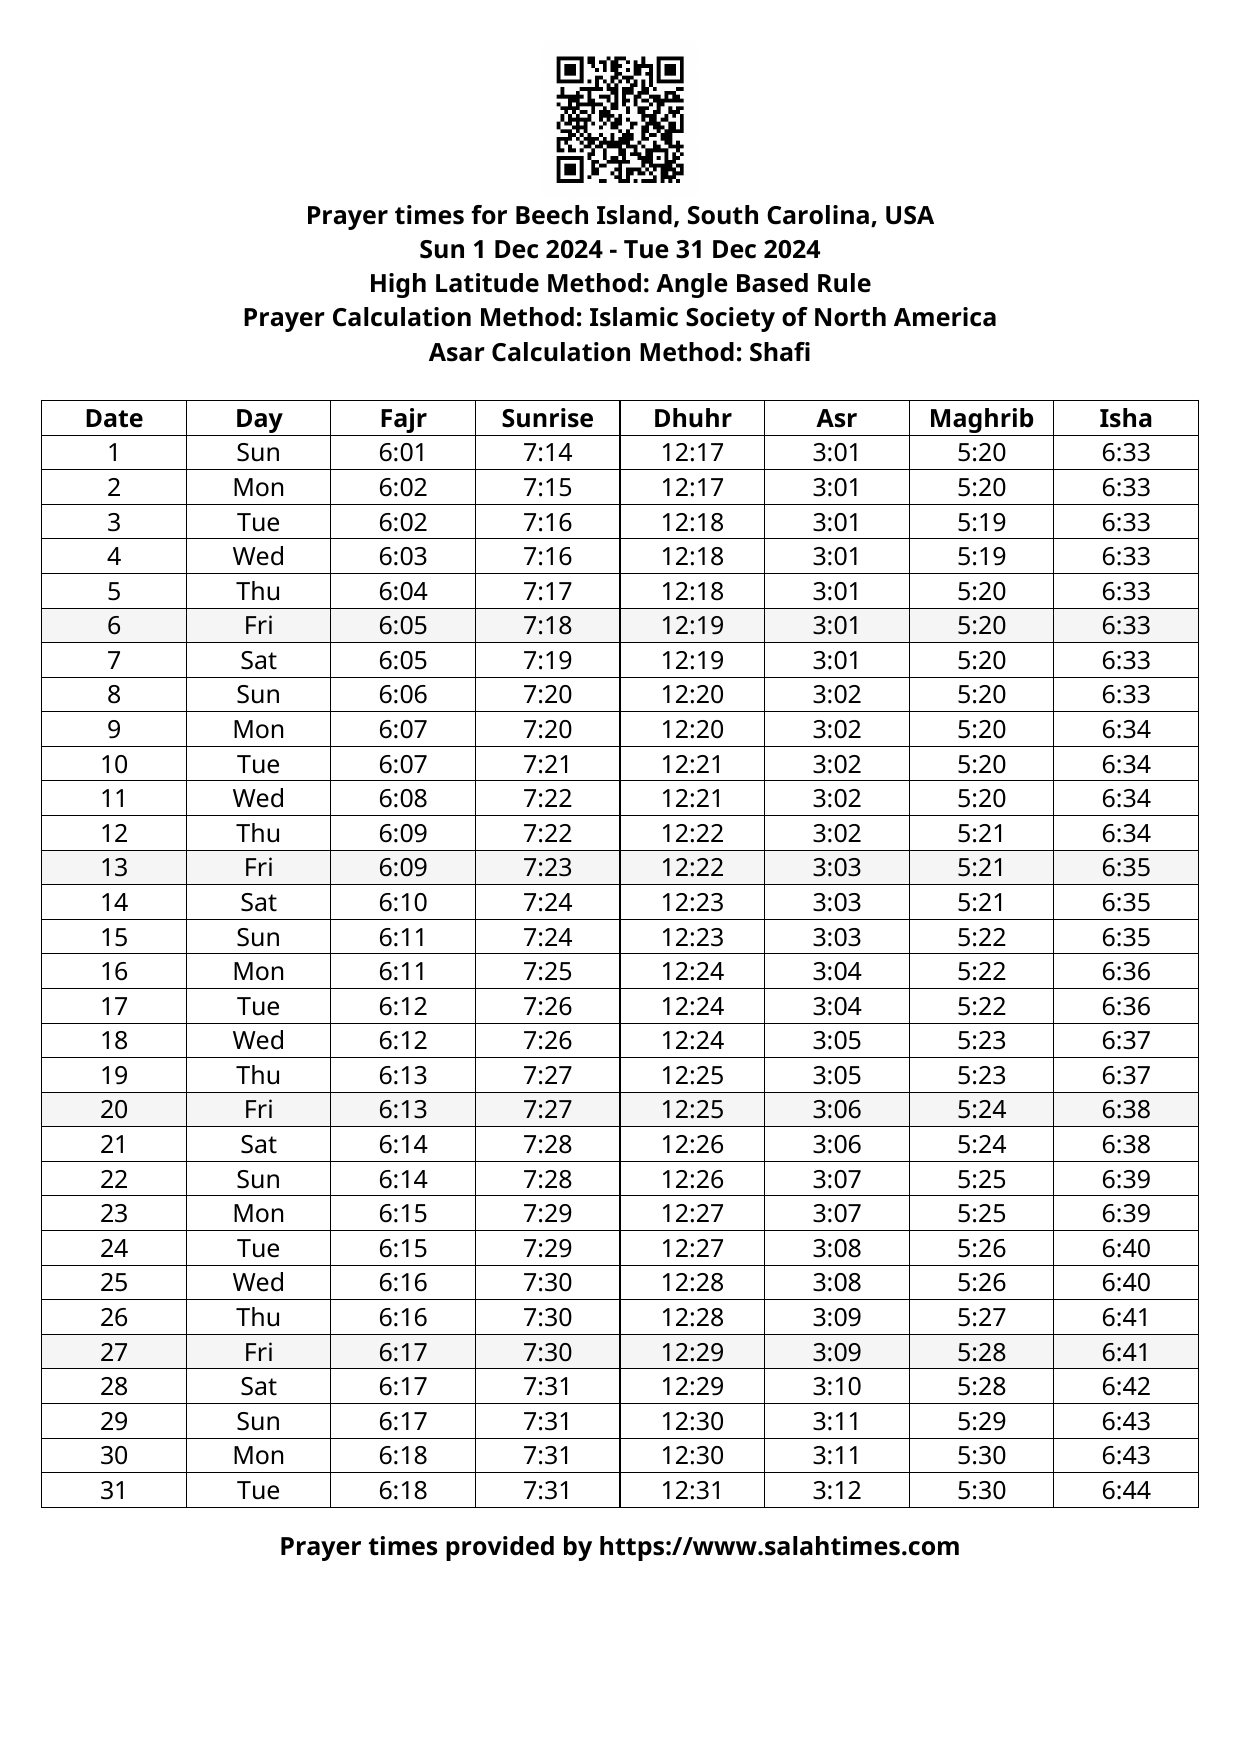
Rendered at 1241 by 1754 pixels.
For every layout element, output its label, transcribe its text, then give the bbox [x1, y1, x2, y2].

table_cell 21 [42, 1127, 186, 1161]
table_cell Fri [187, 609, 330, 642]
table_cell 5:26 [910, 1266, 1053, 1299]
table_cell 7:23 [476, 851, 619, 884]
table_cell 17 [42, 989, 186, 1022]
table_cell 6:38 [1054, 1127, 1198, 1161]
table_cell 7:22 [476, 781, 619, 815]
table_cell 3:08 [765, 1266, 909, 1299]
table_cell 3:11 [765, 1439, 909, 1472]
table_cell 5:20 [910, 678, 1053, 711]
table_cell 12:19 [621, 643, 764, 677]
table_cell 27 [42, 1335, 186, 1368]
table_cell Thu [187, 1058, 330, 1092]
table_cell Sun [187, 1404, 330, 1437]
table_cell 6:17 [331, 1335, 475, 1368]
table_cell 11 [42, 781, 186, 815]
table_cell 6:18 [331, 1439, 475, 1472]
table_cell 3:07 [765, 1196, 909, 1230]
table_cell 9 [42, 712, 186, 746]
table_cell 5:22 [910, 989, 1053, 1022]
table_cell 3:03 [765, 920, 909, 953]
table_cell 3:12 [765, 1473, 909, 1507]
table_cell 6:09 [331, 851, 475, 884]
table_cell 3:01 [765, 436, 909, 469]
table_cell 5:19 [910, 505, 1053, 538]
table_cell 6:18 [331, 1473, 475, 1507]
table_cell 6:15 [331, 1196, 475, 1230]
table_cell 5:20 [910, 781, 1053, 815]
table_cell 12:26 [621, 1127, 764, 1161]
table_cell 12:30 [621, 1404, 764, 1437]
table_cell 15 [42, 920, 186, 953]
table_cell Tue [187, 1473, 330, 1507]
table_cell 6:34 [1054, 816, 1198, 849]
table_cell Tue [187, 505, 330, 538]
table_cell 12:23 [621, 920, 764, 953]
table_cell 2 [42, 470, 186, 504]
table_cell 6:38 [1054, 1093, 1198, 1126]
table_cell 7:31 [476, 1439, 619, 1472]
table_cell Mon [187, 712, 330, 746]
text Prayer times for Beech Island, South Carolina, USA [42, 198, 1198, 232]
table_cell 7:15 [476, 470, 619, 504]
table_cell 6:14 [331, 1127, 475, 1161]
table_cell 12:30 [621, 1439, 764, 1472]
table_cell Tue [187, 747, 330, 780]
table_cell 29 [42, 1404, 186, 1437]
table_cell Thu [187, 574, 330, 607]
table_cell 5:30 [910, 1439, 1053, 1472]
table_cell 6:04 [331, 574, 475, 607]
table_cell 7:16 [476, 539, 619, 573]
table_cell 7:30 [476, 1335, 619, 1368]
table_header Date [42, 401, 186, 434]
table_cell 5:22 [910, 920, 1053, 953]
table_cell Tue [187, 989, 330, 1022]
table_cell 5:22 [910, 954, 1053, 988]
table_cell 3:03 [765, 885, 909, 919]
table_cell 6:35 [1054, 851, 1198, 884]
table_cell 7:20 [476, 712, 619, 746]
table_cell 6:44 [1054, 1473, 1198, 1507]
table_cell 6:16 [331, 1266, 475, 1299]
table_cell 3:07 [765, 1162, 909, 1195]
table_cell 12:26 [621, 1162, 764, 1195]
table_cell 6:17 [331, 1404, 475, 1437]
table_cell 3:09 [765, 1335, 909, 1368]
table_cell 3:01 [765, 643, 909, 677]
table_cell 12:24 [621, 954, 764, 988]
table_cell 12:18 [621, 539, 764, 573]
table_cell 12:27 [621, 1196, 764, 1230]
table_cell 6:03 [331, 539, 475, 573]
table_cell 7:26 [476, 1024, 619, 1057]
table_cell 5:20 [910, 470, 1053, 504]
table_cell 5 [42, 574, 186, 607]
table_cell Fri [187, 1093, 330, 1126]
table_cell Sat [187, 643, 330, 677]
table_cell 3:08 [765, 1231, 909, 1264]
table_cell 26 [42, 1300, 186, 1334]
table_cell 6:42 [1054, 1369, 1198, 1403]
table_cell 6:43 [1054, 1404, 1198, 1437]
table_cell 6:36 [1054, 989, 1198, 1022]
table_cell 6:33 [1054, 505, 1198, 538]
table_cell 12 [42, 816, 186, 849]
table_header Dhuhr [621, 401, 764, 434]
table_cell 6:12 [331, 1024, 475, 1057]
table_cell Sun [187, 920, 330, 953]
table_cell 6:39 [1054, 1162, 1198, 1195]
table_cell 5:19 [910, 539, 1053, 573]
table_cell 7:26 [476, 989, 619, 1022]
text Prayer Calculation Method: Islamic Society of North America [42, 300, 1198, 334]
table_cell 6:01 [331, 436, 475, 469]
table_cell 3:09 [765, 1300, 909, 1334]
table_cell 6:41 [1054, 1335, 1198, 1368]
table_cell 12:28 [621, 1300, 764, 1334]
table_cell 12:17 [621, 470, 764, 504]
table_header Fajr [331, 401, 475, 434]
table_cell 7:24 [476, 885, 619, 919]
table_cell 3:06 [765, 1093, 909, 1126]
table_cell 6:33 [1054, 609, 1198, 642]
table_cell 12:28 [621, 1266, 764, 1299]
table_cell 5:20 [910, 436, 1053, 469]
table_cell 6 [42, 609, 186, 642]
table_cell 12:20 [621, 678, 764, 711]
table_cell 5:29 [910, 1404, 1053, 1437]
table_cell 5:20 [910, 712, 1053, 746]
table_cell 5:26 [910, 1231, 1053, 1264]
table_cell Sun [187, 436, 330, 469]
table_cell 6:33 [1054, 470, 1198, 504]
table_cell 6:13 [331, 1058, 475, 1092]
table_cell Mon [187, 954, 330, 988]
table_cell 5:20 [910, 574, 1053, 607]
table_cell 5:28 [910, 1335, 1053, 1368]
table_cell Wed [187, 1024, 330, 1057]
picture [542, 41, 699, 198]
table_cell 7 [42, 643, 186, 677]
table_cell 3:01 [765, 539, 909, 573]
table_cell 19 [42, 1058, 186, 1092]
text Prayer times provided by https://www.salahtimes.com [42, 1528, 1198, 1563]
table_cell 6:36 [1054, 954, 1198, 988]
table_cell 7:31 [476, 1404, 619, 1437]
text Asar Calculation Method: Shafi [42, 334, 1198, 368]
table_cell 5:23 [910, 1058, 1053, 1092]
table_cell 7:14 [476, 436, 619, 469]
table_cell 6:09 [331, 816, 475, 849]
table_cell 5:30 [910, 1473, 1053, 1507]
table_cell 18 [42, 1024, 186, 1057]
text High Latitude Method: Angle Based Rule [42, 266, 1198, 300]
table_cell 12:24 [621, 989, 764, 1022]
table_cell 7:30 [476, 1266, 619, 1299]
table_cell Fri [187, 1335, 330, 1368]
table_cell 5:25 [910, 1162, 1053, 1195]
table_cell 6:35 [1054, 885, 1198, 919]
table_cell 12:21 [621, 747, 764, 780]
table_cell 7:31 [476, 1473, 619, 1507]
table_cell 12:29 [621, 1335, 764, 1368]
table_cell 7:22 [476, 816, 619, 849]
table_cell 7:30 [476, 1300, 619, 1334]
table_cell 6:41 [1054, 1300, 1198, 1334]
table_cell 12:29 [621, 1369, 764, 1403]
table_cell 6:16 [331, 1300, 475, 1334]
table_cell 25 [42, 1266, 186, 1299]
table_cell 1 [42, 436, 186, 469]
table_cell Wed [187, 781, 330, 815]
table_cell 6:33 [1054, 436, 1198, 469]
table_cell 10 [42, 747, 186, 780]
table_cell 3:11 [765, 1404, 909, 1437]
table_cell 12:23 [621, 885, 764, 919]
table_cell 6:02 [331, 505, 475, 538]
table_cell 7:31 [476, 1369, 619, 1403]
table_cell 7:19 [476, 643, 619, 677]
table_cell 13 [42, 851, 186, 884]
table_cell 12:31 [621, 1473, 764, 1507]
table_cell 3:02 [765, 747, 909, 780]
table_cell 3:05 [765, 1024, 909, 1057]
table_cell 6:06 [331, 678, 475, 711]
table_cell 3:02 [765, 712, 909, 746]
table_cell 3:01 [765, 574, 909, 607]
table_cell 3:10 [765, 1369, 909, 1403]
table_cell 6:10 [331, 885, 475, 919]
table_cell 5:21 [910, 816, 1053, 849]
table_cell 6:02 [331, 470, 475, 504]
table_cell 4 [42, 539, 186, 573]
table_cell Tue [187, 1231, 330, 1264]
table_cell 7:27 [476, 1058, 619, 1092]
table_cell Wed [187, 539, 330, 573]
table_cell 5:21 [910, 851, 1053, 884]
table_cell 7:21 [476, 747, 619, 780]
table_cell 12:25 [621, 1058, 764, 1092]
table_cell 12:27 [621, 1231, 764, 1264]
table_cell 6:13 [331, 1093, 475, 1126]
table_cell 12:24 [621, 1024, 764, 1057]
table_cell 7:16 [476, 505, 619, 538]
table_header Asr [765, 401, 909, 434]
table_cell 7:29 [476, 1196, 619, 1230]
table_cell Mon [187, 470, 330, 504]
table_cell 6:12 [331, 989, 475, 1022]
table_cell 31 [42, 1473, 186, 1507]
table_cell Sat [187, 885, 330, 919]
table_cell 7:29 [476, 1231, 619, 1264]
table_cell 3:01 [765, 609, 909, 642]
table_cell Wed [187, 1266, 330, 1299]
table_cell Fri [187, 851, 330, 884]
table_cell 6:35 [1054, 920, 1198, 953]
table_cell 6:37 [1054, 1024, 1198, 1057]
table_cell 7:28 [476, 1127, 619, 1161]
table_header Sunrise [476, 401, 619, 434]
table_cell 6:34 [1054, 712, 1198, 746]
table_cell 3:02 [765, 781, 909, 815]
table_cell 8 [42, 678, 186, 711]
table_cell 5:21 [910, 885, 1053, 919]
table_header Maghrib [910, 401, 1053, 434]
table_cell 6:34 [1054, 781, 1198, 815]
table_cell 7:27 [476, 1093, 619, 1126]
table_cell Thu [187, 1300, 330, 1334]
table_cell 6:14 [331, 1162, 475, 1195]
table_cell Mon [187, 1439, 330, 1472]
table_cell 7:20 [476, 678, 619, 711]
table_cell 22 [42, 1162, 186, 1195]
table_cell 7:24 [476, 920, 619, 953]
table_cell 6:34 [1054, 747, 1198, 780]
table_cell 3 [42, 505, 186, 538]
table_cell 12:25 [621, 1093, 764, 1126]
table_cell 5:23 [910, 1024, 1053, 1057]
table_cell 5:24 [910, 1127, 1053, 1161]
table_header Day [187, 401, 330, 434]
table_cell 23 [42, 1196, 186, 1230]
table_cell 3:02 [765, 816, 909, 849]
table_cell 5:28 [910, 1369, 1053, 1403]
table_cell 5:20 [910, 747, 1053, 780]
table_cell 3:06 [765, 1127, 909, 1161]
table_cell Sun [187, 678, 330, 711]
table_cell 6:11 [331, 920, 475, 953]
table_cell 6:05 [331, 609, 475, 642]
table_cell 6:37 [1054, 1058, 1198, 1092]
table_cell 6:40 [1054, 1266, 1198, 1299]
table_cell 3:03 [765, 851, 909, 884]
table_cell Sun [187, 1162, 330, 1195]
table_cell 16 [42, 954, 186, 988]
table_cell 7:17 [476, 574, 619, 607]
table_cell 30 [42, 1439, 186, 1472]
table_cell Mon [187, 1196, 330, 1230]
table_cell 6:33 [1054, 678, 1198, 711]
table_cell 7:28 [476, 1162, 619, 1195]
table_cell 6:07 [331, 747, 475, 780]
table_cell 12:21 [621, 781, 764, 815]
table_cell 6:05 [331, 643, 475, 677]
table_cell 12:18 [621, 574, 764, 607]
table_cell 3:05 [765, 1058, 909, 1092]
table_cell 12:19 [621, 609, 764, 642]
table_cell 5:24 [910, 1093, 1053, 1126]
table_cell 28 [42, 1369, 186, 1403]
table_cell 6:33 [1054, 574, 1198, 607]
table_cell 5:20 [910, 609, 1053, 642]
table_cell 3:02 [765, 678, 909, 711]
table_cell 6:39 [1054, 1196, 1198, 1230]
table_cell 3:04 [765, 954, 909, 988]
table_cell 12:17 [621, 436, 764, 469]
table_cell Sat [187, 1127, 330, 1161]
table_cell 14 [42, 885, 186, 919]
table_cell Thu [187, 816, 330, 849]
table_cell 12:22 [621, 851, 764, 884]
table_header Isha [1054, 401, 1198, 434]
table_cell 6:07 [331, 712, 475, 746]
table_cell 5:25 [910, 1196, 1053, 1230]
table_cell 24 [42, 1231, 186, 1264]
table_cell 12:20 [621, 712, 764, 746]
table_cell 3:04 [765, 989, 909, 1022]
table_cell Sat [187, 1369, 330, 1403]
table_cell 6:43 [1054, 1439, 1198, 1472]
table_cell 20 [42, 1093, 186, 1126]
table_cell 12:18 [621, 505, 764, 538]
table_cell 12:22 [621, 816, 764, 849]
table_cell 7:18 [476, 609, 619, 642]
table_cell 6:08 [331, 781, 475, 815]
table_cell 6:11 [331, 954, 475, 988]
table_cell 5:20 [910, 643, 1053, 677]
table_cell 6:17 [331, 1369, 475, 1403]
table_cell 3:01 [765, 470, 909, 504]
table_cell 6:15 [331, 1231, 475, 1264]
table_cell 7:25 [476, 954, 619, 988]
table_cell 6:33 [1054, 539, 1198, 573]
text Sun 1 Dec 2024 - Tue 31 Dec 2024 [42, 232, 1198, 266]
table_cell 3:01 [765, 505, 909, 538]
table_cell 5:27 [910, 1300, 1053, 1334]
table_cell 6:40 [1054, 1231, 1198, 1264]
table_cell 6:33 [1054, 643, 1198, 677]
